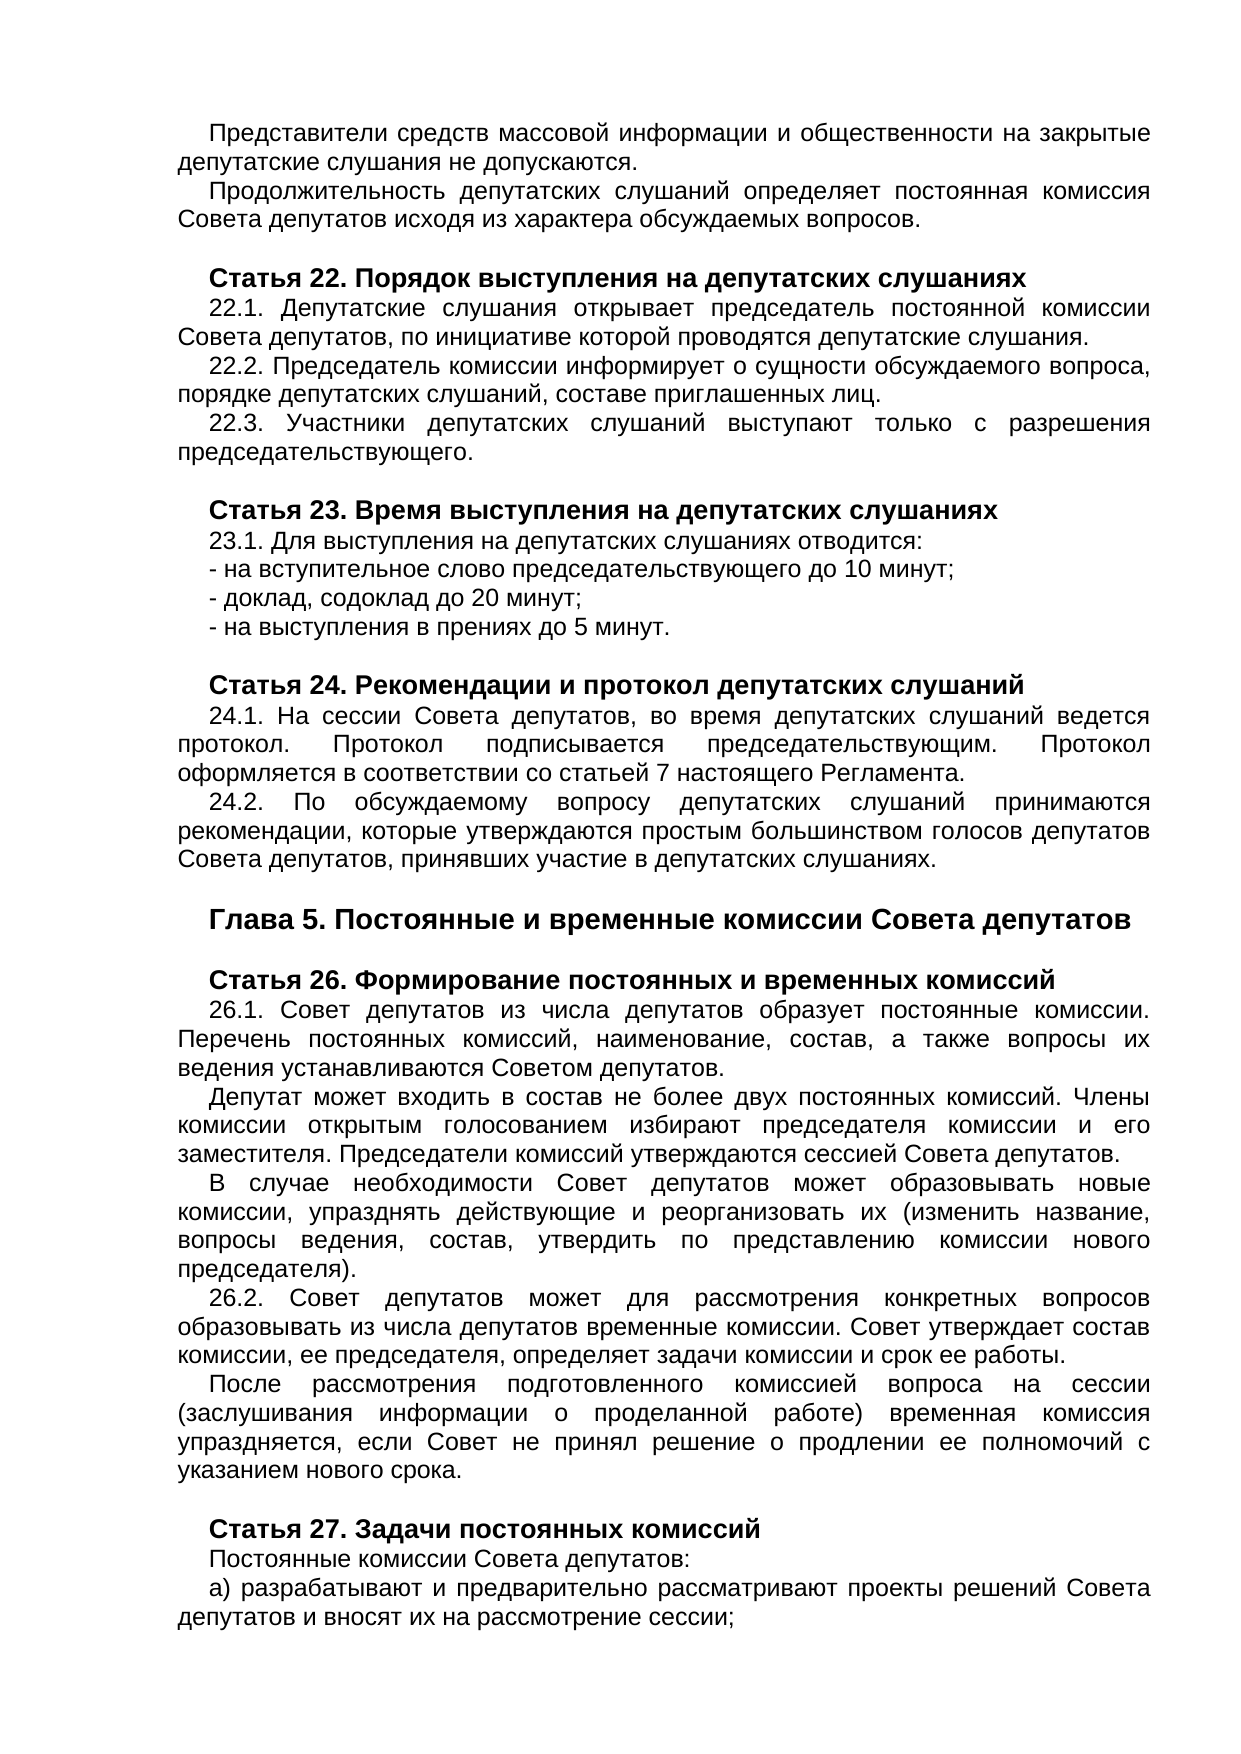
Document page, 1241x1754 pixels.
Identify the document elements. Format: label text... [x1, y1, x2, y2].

text 24.1. На сессии Совета депутатов, во время депутатских слушаний ведется протокол. Протокол подписывается председательствующим. Протокол оформляется в соответствии со статьей 7 настоящего Регламента. [177, 701, 1152, 787]
text 26.1. Совет депутатов из числа депутатов образует постоянные комиссии. Перечень постоянных комиссий, наименование, состав, а также вопросы их ведения устанавливаются Советом депутатов. [177, 995, 1152, 1082]
text Статья 27. Задачи постоянных комиссий [177, 1513, 1152, 1544]
text Статья 26. Формирование постоянных и временных комиссий [177, 964, 1152, 995]
text а) разрабатывают и предварительно рассматривают проекты решений Совета депутатов и вносят их на рассмотрение сессии; [177, 1573, 1152, 1630]
text Статья 22. Порядок выступления на депутатских слушаниях [177, 262, 1152, 293]
text Постоянные комиссии Совета депутатов: [177, 1544, 1152, 1573]
text После рассмотрения подготовленного комиссией вопроса на сессии (заслушивания информации о проделанной работе) временная комиссия упраздняется, если Совет не принял решение о продлении ее полномочий с указанием нового срока. [177, 1369, 1152, 1484]
text Статья 24. Рекомендации и протокол депутатских слушаний [177, 669, 1152, 701]
text Продолжительность депутатских слушаний определяет постоянная комиссия Совета депутатов исходя из характера обсуждаемых вопросов. [177, 176, 1152, 233]
text 22.1. Депутатские слушания открывает председатель постоянной комиссии Совета депутатов, по инициативе которой проводятся депутатские слушания. [177, 293, 1152, 351]
text - доклад, содоклад до 20 минут; [177, 583, 1152, 612]
text В случае необходимости Совет депутатов может образовывать новые комиссии, упразднять действующие и реорганизовать их (изменить название, вопросы ведения, состав, утвердить по представлению комиссии нового председателя). [177, 1168, 1152, 1283]
text - на выступления в прениях до 5 минут. [177, 612, 1152, 641]
text 24.2. По обсуждаемому вопросу депутатских слушаний принимаются рекомендации, которые утверждаются простым большинством голосов депутатов Совета депутатов, принявших участие в депутатских слушаниях. [177, 787, 1152, 873]
text Статья 23. Время выступления на депутатских слушаниях [177, 494, 1152, 526]
text 26.2. Совет депутатов может для рассмотрения конкретных вопросов образовывать из числа депутатов временные комиссии. Совет утверждает состав комиссии, ее председателя, определяет задачи комиссии и срок ее работы. [177, 1283, 1152, 1369]
text 23.1. Для выступления на депутатских слушаниях отводится: [177, 526, 1152, 554]
text Депутат может входить в состав не более двух постоянных комиссий. Члены комиссии открытым голосованием избирают председателя комиссии и его заместителя. Председатели комиссий утверждаются сессией Совета депутатов. [177, 1082, 1152, 1168]
text Глава 5. Постоянные и временные комиссии Совета депутатов [177, 902, 1152, 935]
text 22.2. Председатель комиссии информирует о сущности обсуждаемого вопроса, порядке депутатских слушаний, составе приглашенных лиц. [177, 351, 1152, 408]
text Представители средств массовой информации и общественности на закрытые депутатские слушания не допускаются. [177, 118, 1152, 176]
text 22.3. Участники депутатских слушаний выступают только с разрешения председательствующего. [177, 408, 1152, 466]
text - на вступительное слово председательствующего до 10 минут; [177, 554, 1152, 583]
